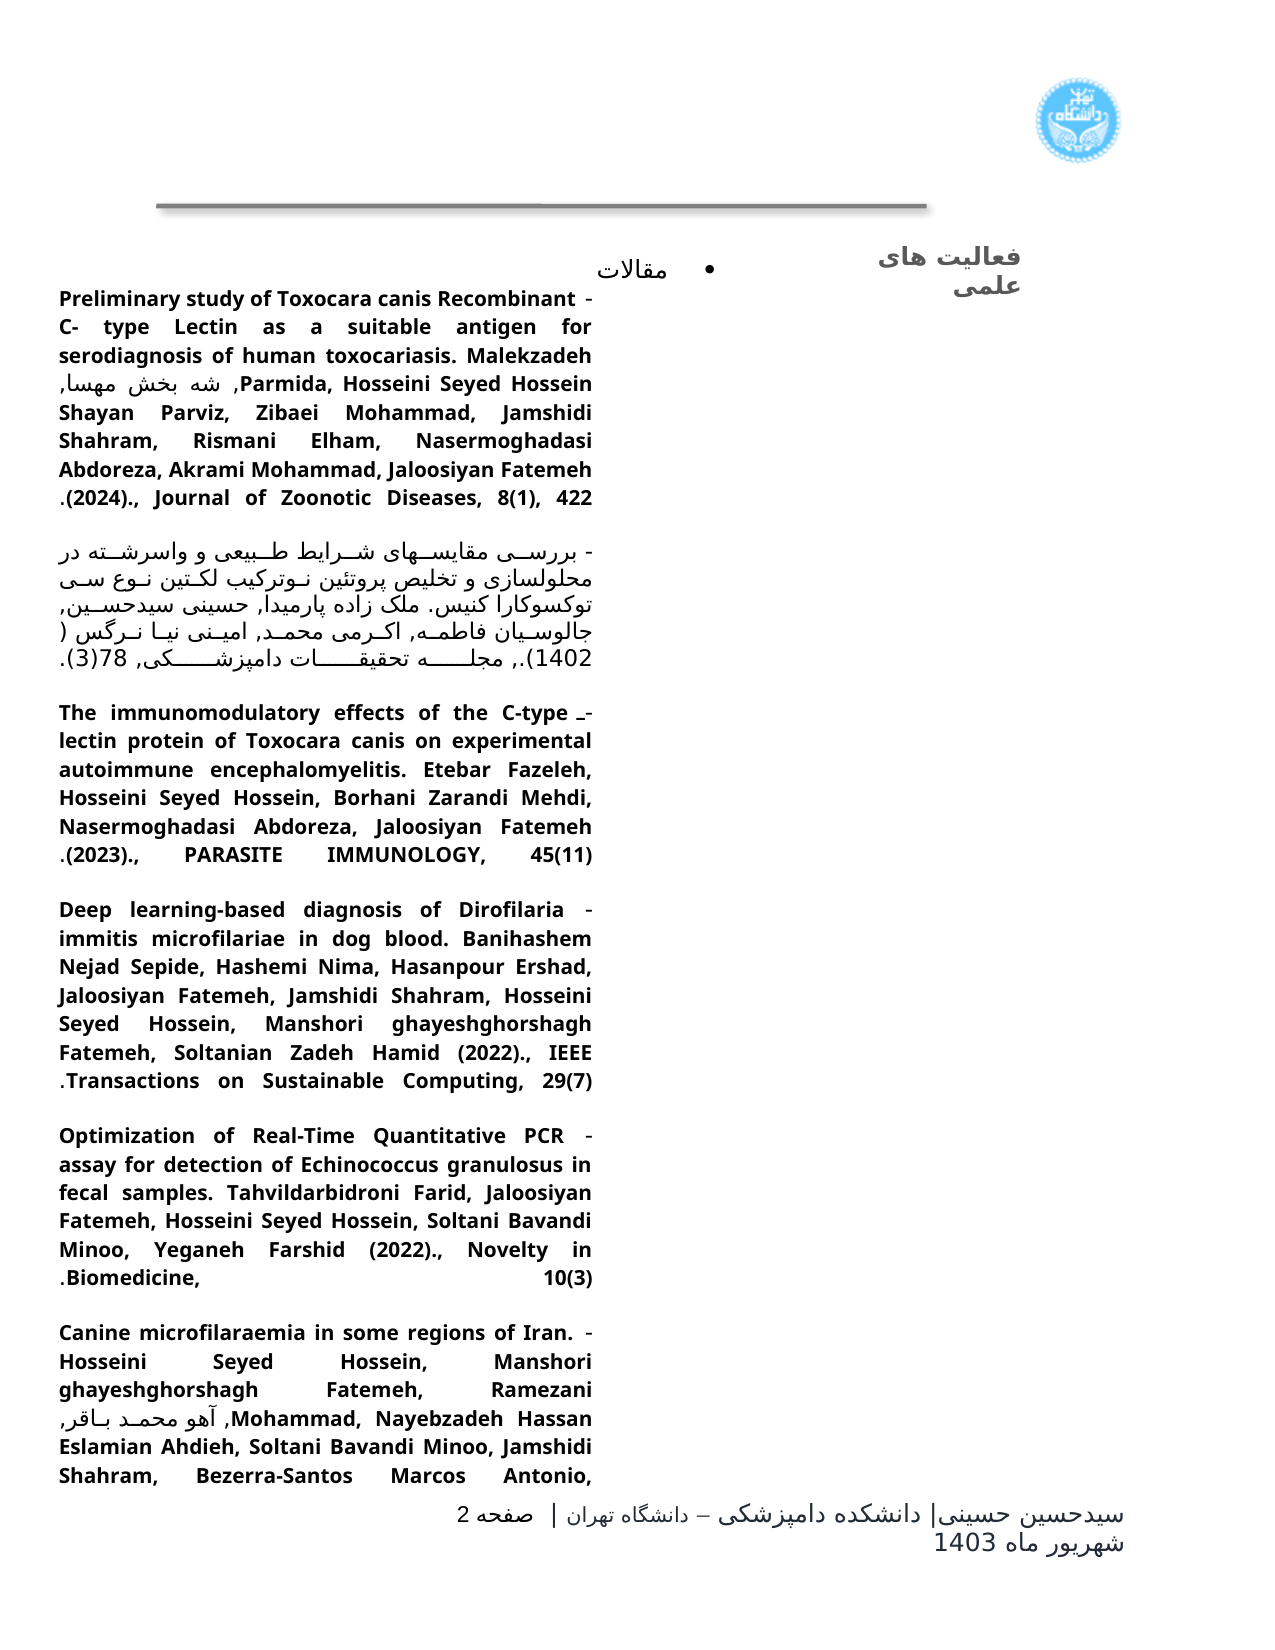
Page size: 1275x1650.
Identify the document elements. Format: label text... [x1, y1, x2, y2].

table_header فعالیت های علمی [829, 243, 1108, 1489]
picture [1031, 73, 1125, 168]
